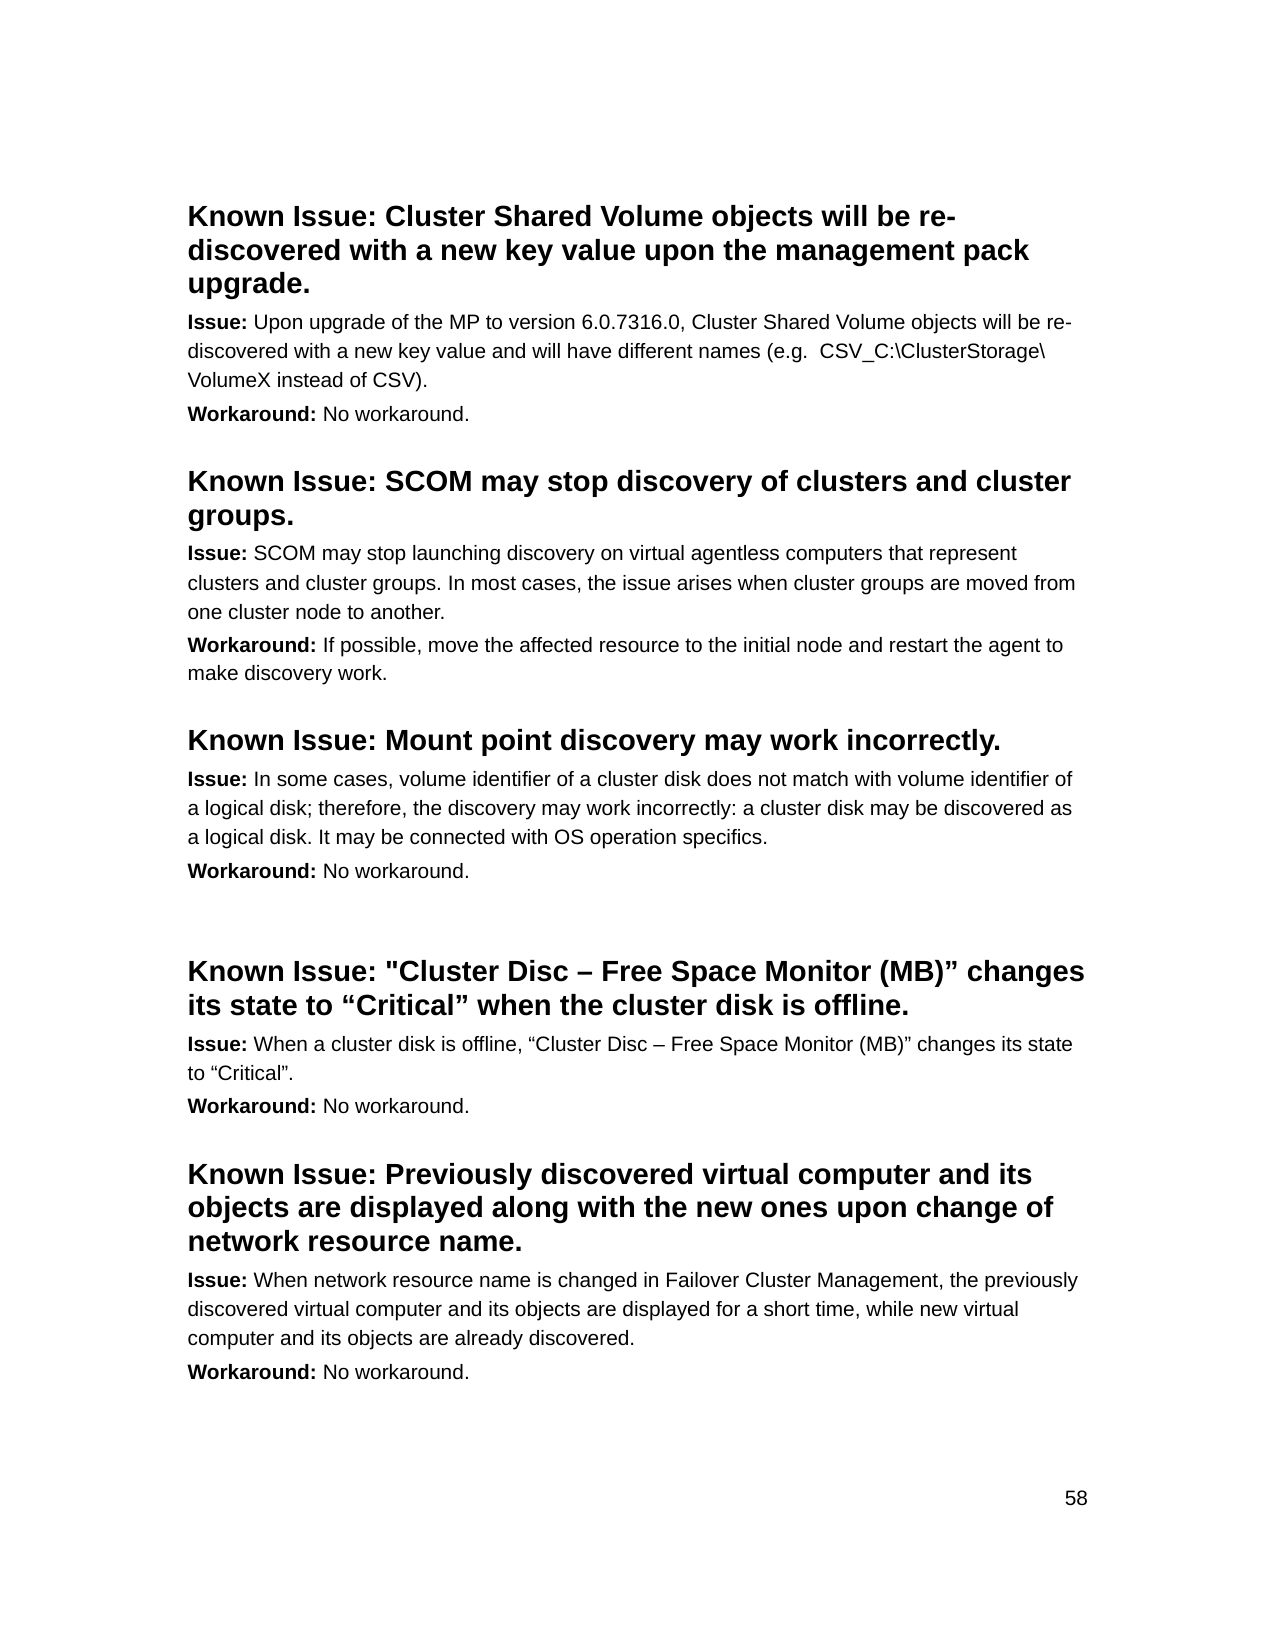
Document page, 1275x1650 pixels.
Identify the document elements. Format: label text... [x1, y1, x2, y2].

text Known Issue: Mount point discovery may work incorrectly. [187, 723, 1087, 756]
text Known Issue: Cluster Shared Volume objects will be re-discovered with a new key value upon the management pack upgrade. [187, 199, 1087, 299]
list Workaround: No workaround. [187, 1357, 1087, 1384]
text Known Issue: SCOM may stop discovery of clusters and cluster groups. [187, 464, 1087, 531]
list Workaround: No workaround. [187, 399, 1087, 427]
text Issue: In some cases, volume identifier of a cluster disk does not match with volume identifier of a logical disk; therefore, the discovery may work incorrectly: a cluster disk may be discovered as a logical disk. It may be connected with OS operation specifics. [187, 763, 1087, 850]
text Issue: Upon upgrade of the MP to version 6.0.7316.0, Cluster Shared Volume objects will be re-discovered with a new key value and will have different names (e.g. CSV_C:\ClusterStorage\VolumeX instead of CSV). [187, 306, 1087, 393]
text Issue: SCOM may stop launching discovery on virtual agentless computers that represent clusters and cluster groups. In most cases, the issue arises when cluster groups are moved from one cluster node to another. [187, 537, 1087, 625]
text Known Issue: Previously discovered virtual computer and its objects are displayed along with the new ones upon change of network resource name. [187, 1157, 1087, 1257]
list Workaround: If possible, move the affected resource to the initial node and restart the agent to make discovery work. [187, 631, 1087, 685]
text Known Issue: "Cluster Disc – Free Space Monitor (MB)” changes its state to “Critical” when the cluster disk is offline. [187, 954, 1087, 1021]
list Workaround: No workaround. [187, 1092, 1087, 1119]
text Issue: When a cluster disk is offline, “Cluster Disc – Free Space Monitor (MB)” changes its state to “Critical”. [187, 1028, 1087, 1086]
text Issue: When network resource name is changed in Failover Cluster Management, the previously discovered virtual computer and its objects are displayed for a short time, while new virtual computer and its objects are already discovered. [187, 1264, 1087, 1351]
list Workaround: No workaround. [187, 856, 1087, 883]
